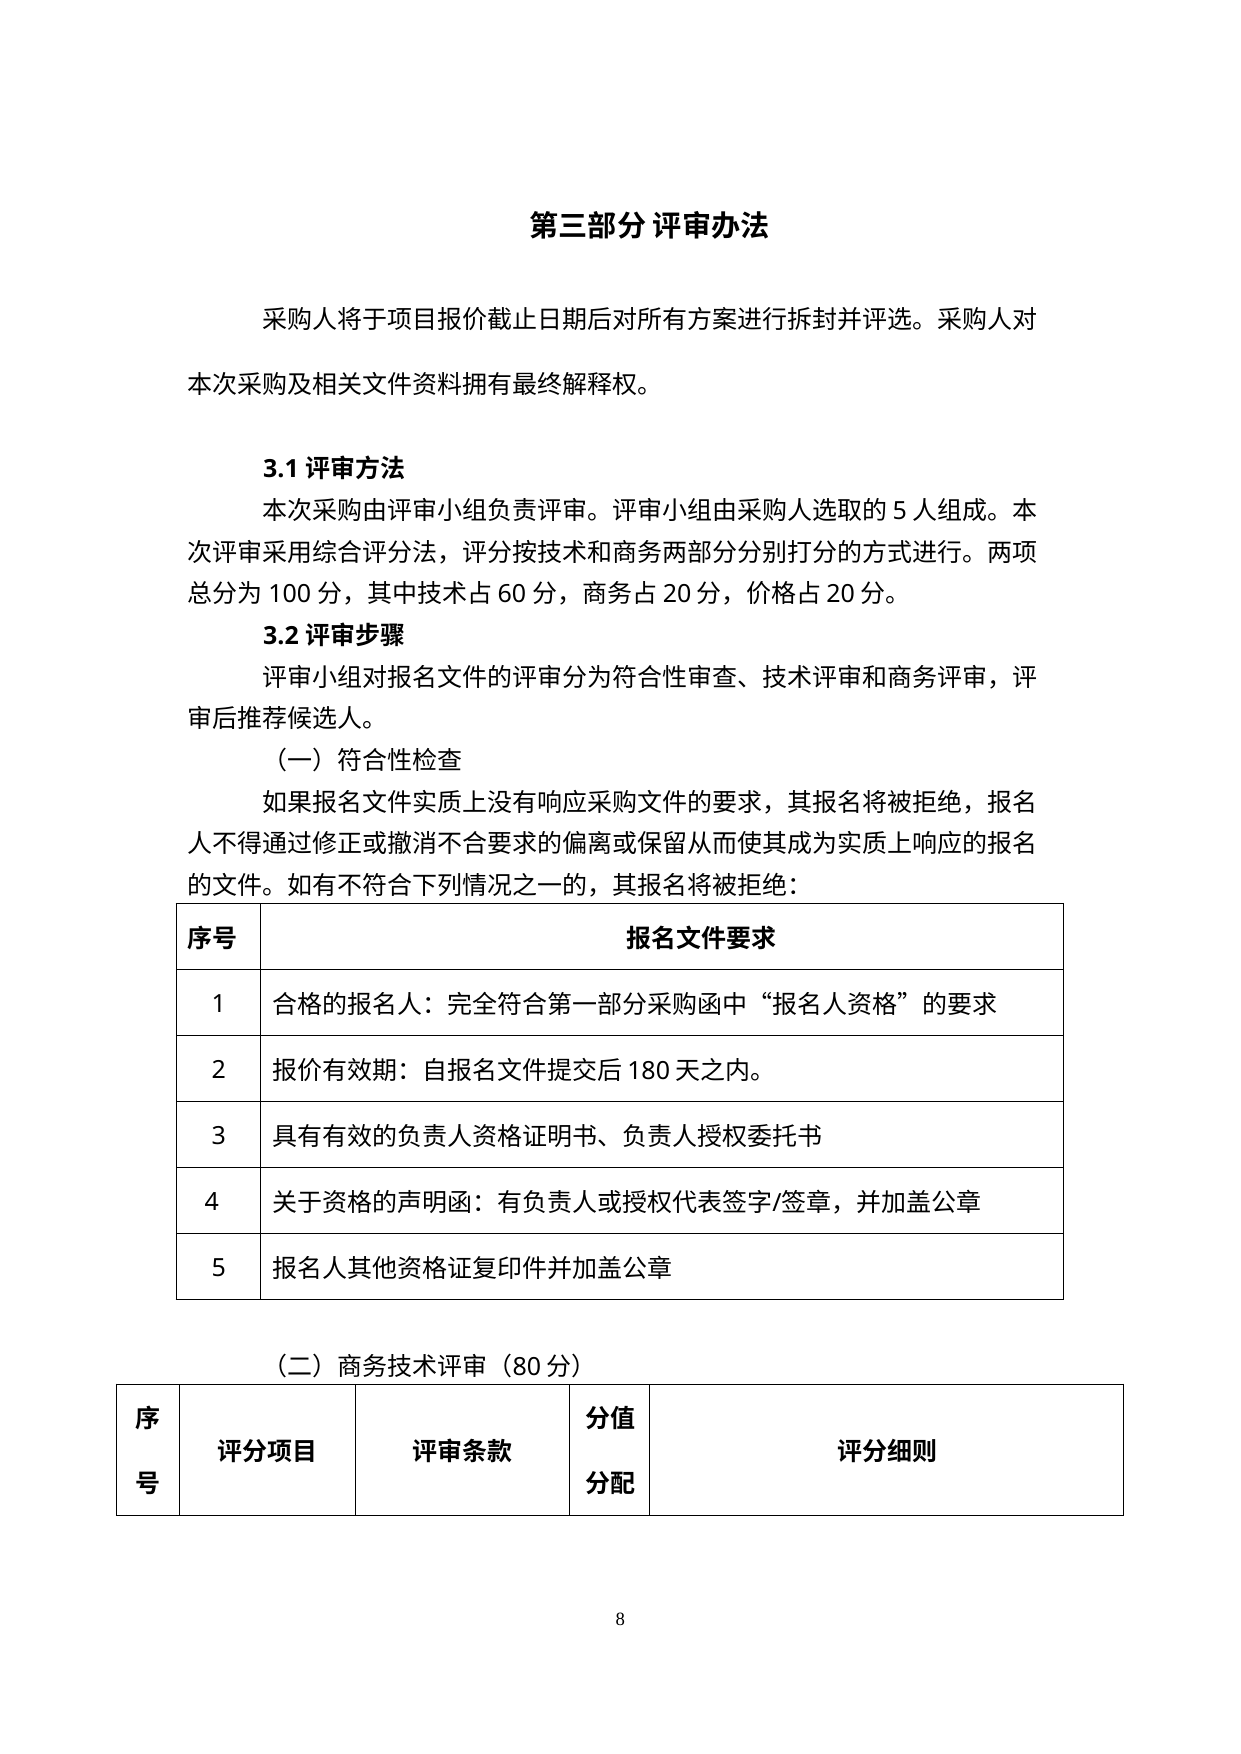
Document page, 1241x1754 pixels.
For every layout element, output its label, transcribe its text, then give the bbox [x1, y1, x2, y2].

table_cell 5 [177, 1234, 260, 1299]
text 3.1 评审方法 [187, 444, 1053, 486]
table_header 评分细则 [650, 1385, 1123, 1514]
table_header 报名文件要求 [261, 904, 1063, 969]
table_cell 2 [177, 1036, 260, 1101]
list 评审办法 [187, 191, 1053, 256]
text （二）商务技术评审（80分） [187, 1342, 1053, 1383]
text 本次采购由评审小组负责评审。评审小组由采购人选取的5人组成。本次评审采用综合评分法，评分按技术和商务两部分分别打分的方式进行。两项总分为 100 分，其中技术占60 分，商务占20分，价格占20分。 [187, 486, 1053, 611]
table_header 分值分配 [570, 1385, 649, 1514]
table_cell 报价有效期：自报名文件提交后180天之内。 [261, 1036, 1063, 1101]
table_cell 4 [177, 1168, 260, 1233]
table_header 评分项目 [180, 1385, 355, 1514]
text （一）符合性检查 [187, 736, 1053, 778]
table_cell 合格的报名人：完全符合第一部分采购函中“报名人资格”的要求 [261, 970, 1063, 1035]
table_header 评审条款 [356, 1385, 569, 1514]
text 评审小组对报名文件的评审分为符合性审查、技术评审和商务评审，评审后推荐候选人。 [187, 653, 1053, 736]
table_cell 1 [177, 970, 260, 1035]
text 3.2 评审步骤 [187, 611, 1053, 653]
table_header 序号 [117, 1385, 179, 1514]
table_header 序号 [177, 904, 260, 969]
table_cell 3 [177, 1102, 260, 1167]
text 采购人将于项目报价截止日期后对所有方案进行拆封并评选。采购人对本次采购及相关文件资料拥有最终解释权。 [187, 285, 1053, 415]
table_cell 具有有效的负责人资格证明书、负责人授权委托书 [261, 1102, 1063, 1167]
text 如果报名文件实质上没有响应采购文件的要求，其报名将被拒绝，报名人不得通过修正或撤消不合要求的偏离或保留从而使其成为实质上响应的报名的文件。如有不符合下列情况之一的，其报名将被拒绝： [187, 778, 1053, 903]
table_cell 报名人其他资格证复印件并加盖公章 [261, 1234, 1063, 1299]
table_cell 关于资格的声明函：有负责人或授权代表签字/签章，并加盖公章 [261, 1168, 1063, 1233]
